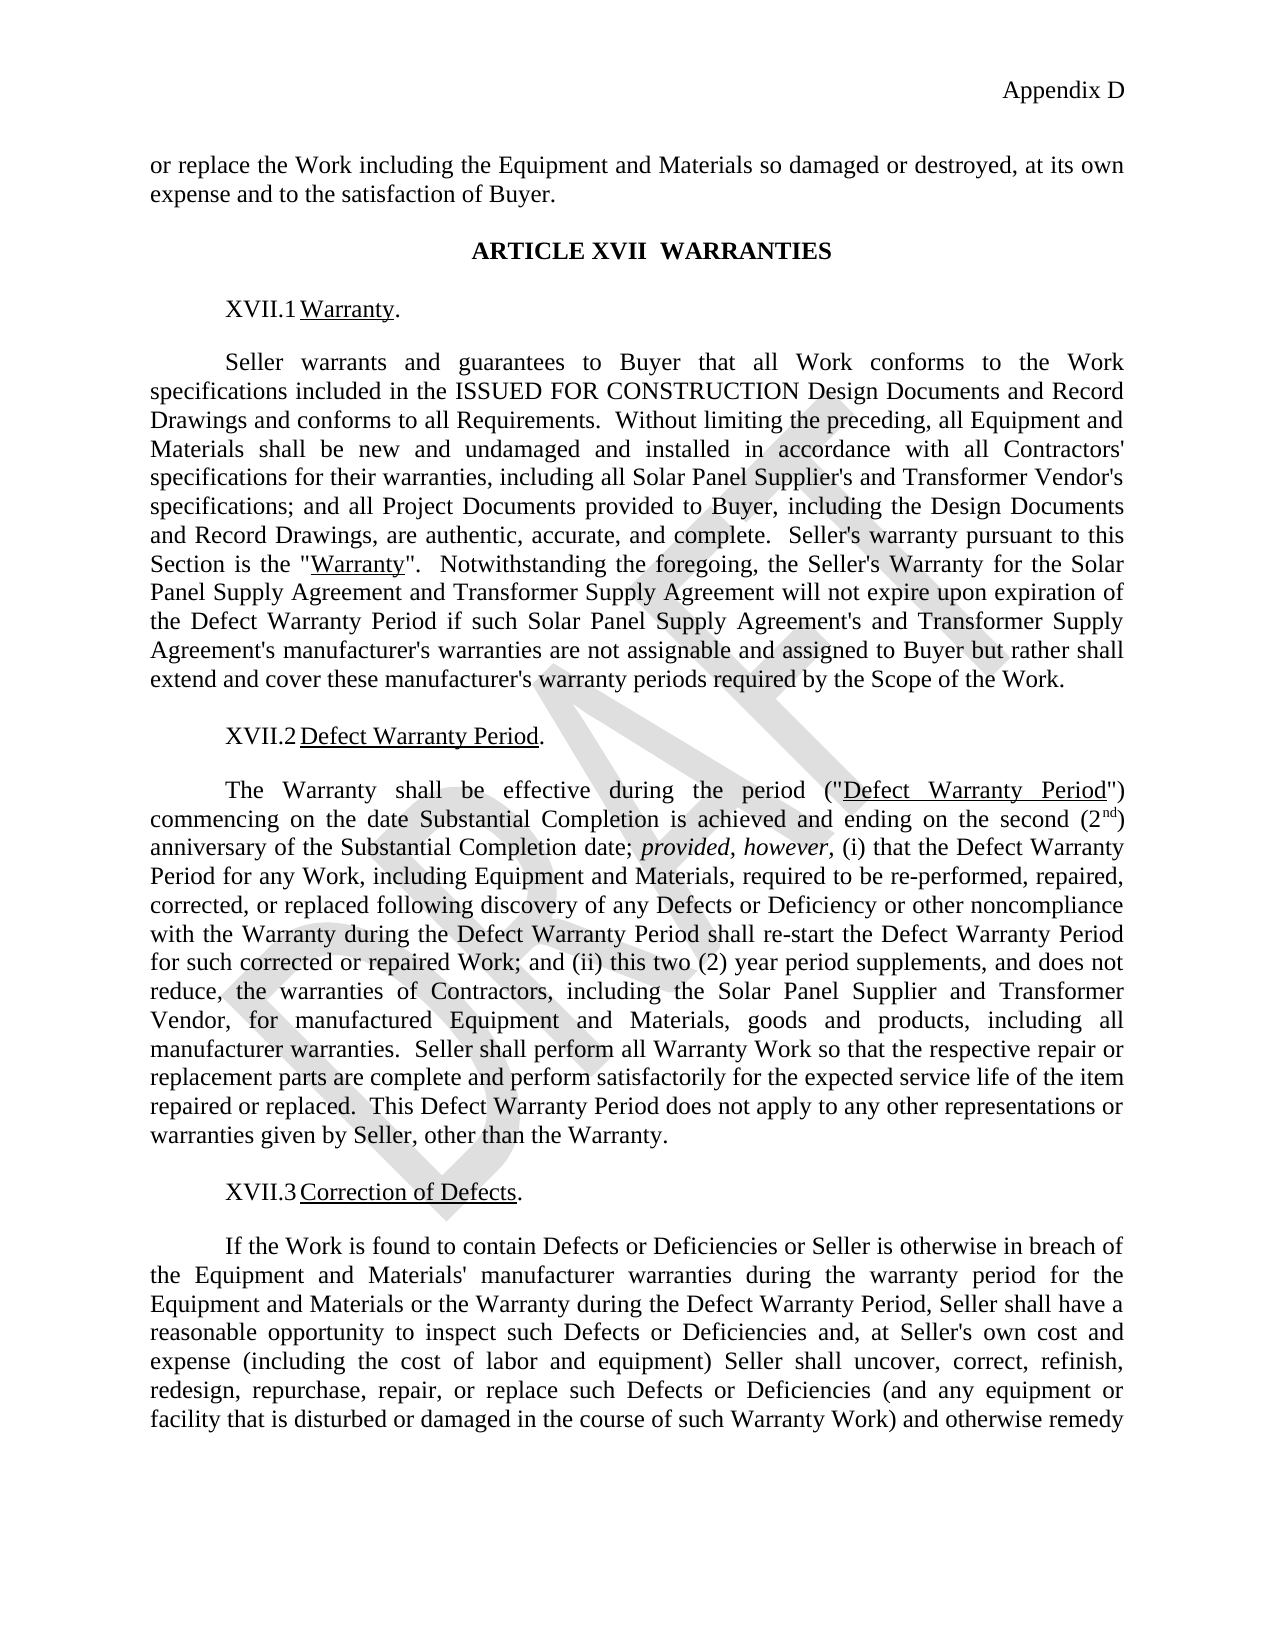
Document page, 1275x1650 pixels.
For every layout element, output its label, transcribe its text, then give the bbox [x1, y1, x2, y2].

text The Warranty shall be effective during the period ("Defect Warranty Period") commencing on the date Substantial Completion is achieved and ending on the second (2nd) anniversary of the Substantial Completion date; provided, however, (i) that the Defect Warranty Period for any Work, including Equipment and Materials, required to be re-performed, repaired, corrected, or replaced following discovery of any Defects or Deficiency or other noncompliance with the Warranty during the Defect Warranty Period shall re-start the Defect Warranty Period for such corrected or repaired Work; and (ii) this two (2) year period supplements, and does not reduce, the warranties of Contractors, including the Solar Panel Supplier and Transformer Vendor, for manufactured Equipment and Materials, goods and products, including all manufacturer warranties. Seller shall perform all Warranty Work so that the respective repair or replacement parts are complete and perform satisfactorily for the expected service life of the item repaired or replaced. This Defect Warranty Period does not apply to any other representations or warranties given by Seller, other than the Warranty. [150, 775, 1125, 1149]
subtitle Correction of Defects. [150, 1177, 1125, 1206]
subtitle Defect Warranty Period. [150, 721, 1125, 750]
text Seller warrants and guarantees to Buyer that all Work conforms to the Work specifications included in the ISSUED FOR CONSTRUCTION Design Documents and Record Drawings and conforms to all Requirements. Without limiting the preceding, all Equipment and Materials shall be new and undamaged and installed in accordance with all Contractors' specifications for their warranties, including all Solar Panel Supplier's and Transformer Vendor's specifications; and all Project Documents provided to Buyer, including the Design Documents and Record Drawings, are authentic, accurate, and complete. Seller's warranty pursuant to this Section is the "Warranty". Notwithstanding the foregoing, the Seller's Warranty for the Solar Panel Supply Agreement and Transformer Supply Agreement will not expire upon expiration of the Defect Warranty Period if such Solar Panel Supply Agreement's and Transformer Supply Agreement's manufacturer's warranties are not assignable and assigned to Buyer but rather shall extend and cover these manufacturer's warranty periods required by the Scope of the Work. [150, 347, 1125, 692]
subtitle Warranty. [150, 294, 1125, 322]
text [150, 1231, 1125, 1432]
subtitle WARRANTIES [178, 236, 1125, 265]
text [150, 150, 1125, 207]
